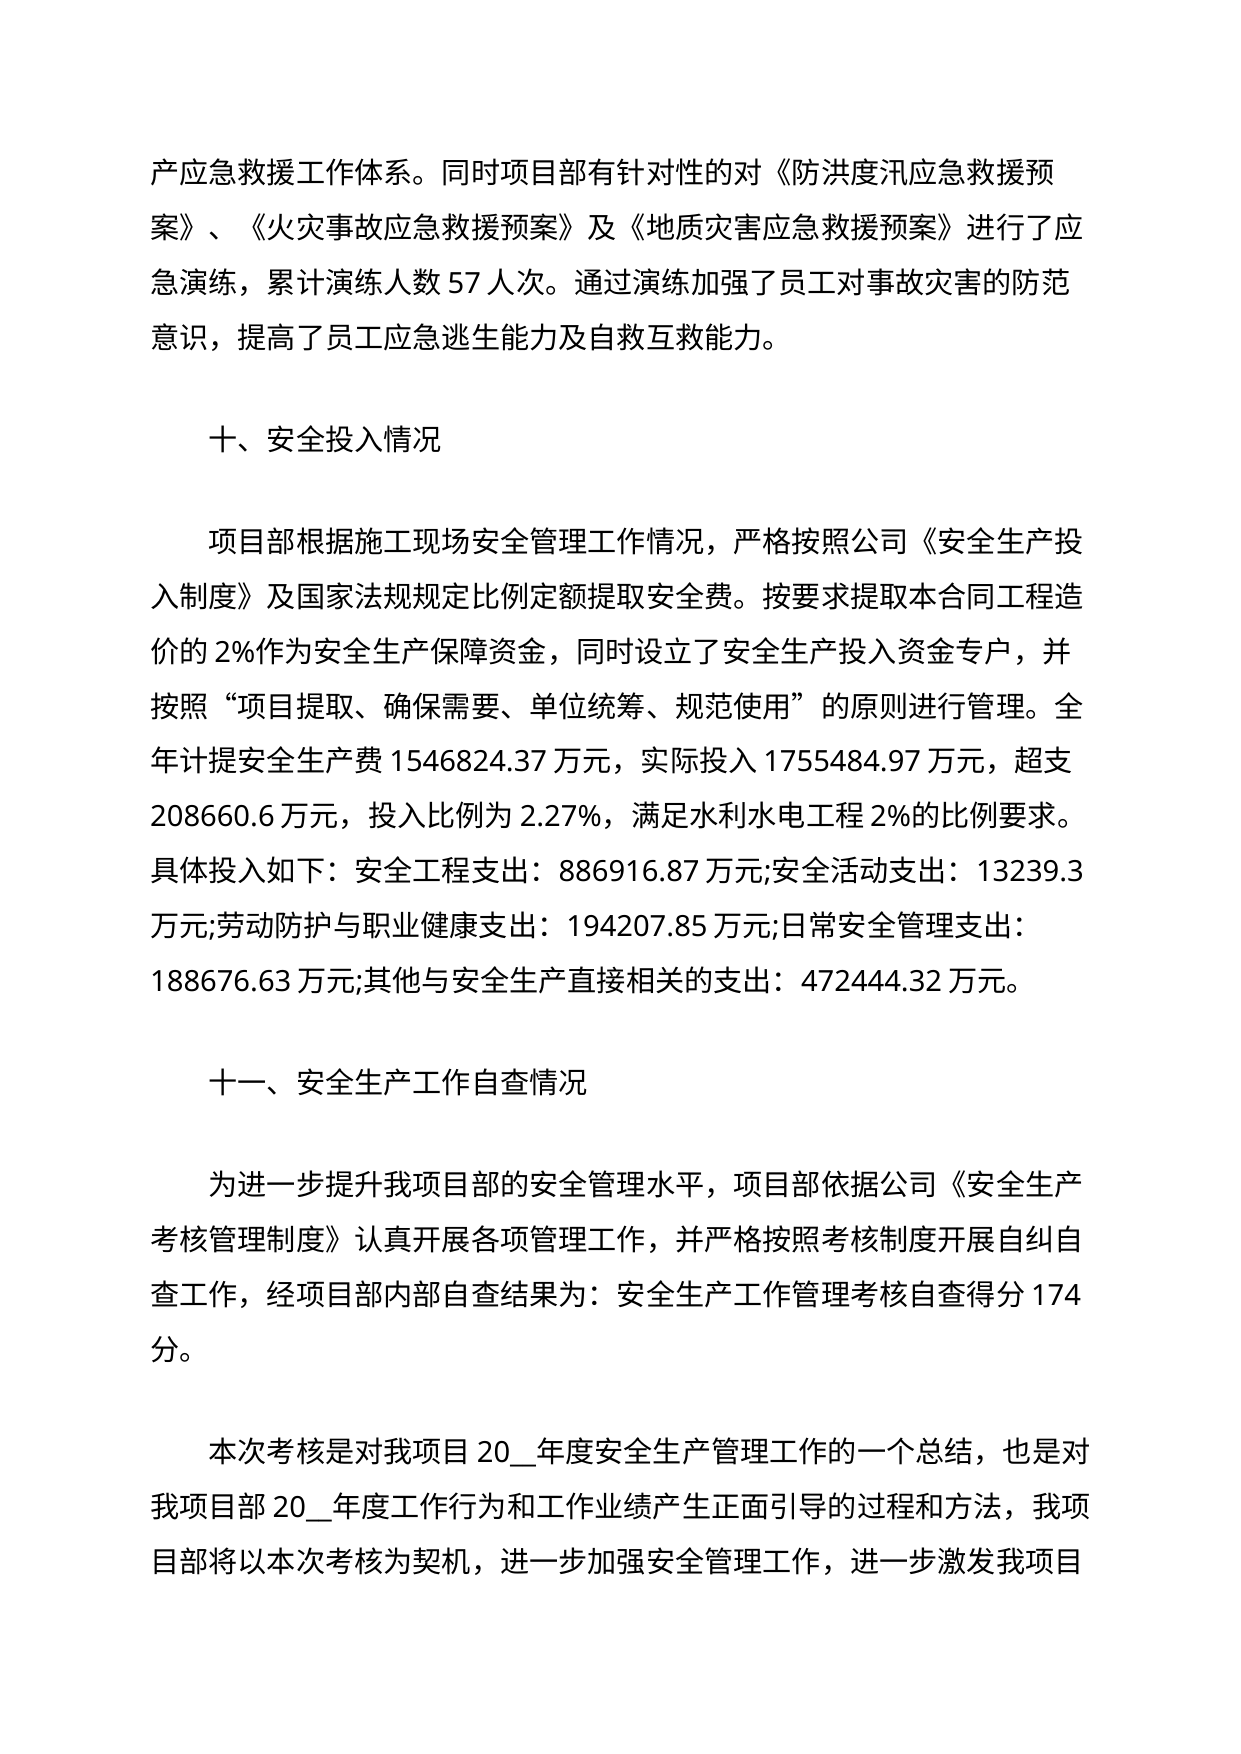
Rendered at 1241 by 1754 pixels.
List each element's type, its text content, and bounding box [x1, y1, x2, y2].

text 十一、安全生产工作自查情况 [150, 1060, 1090, 1102]
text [150, 1428, 1090, 1581]
text 项目部根据施工现场安全管理工作情况，严格按照公司《安全生产投入制度》及国家法规规定比例定额提取安全费。按要求提取本合同工程造价的2%作为安全生产保障资金，同时设立了安全生产投入资金专户，并按照“项目提取、确保需要、单位统筹、规范使用”的原则进行管理。全年计提安全生产费1546824.37万元，实际投入1755484.97万元，超支208660.6万元，投入比例为2.27%，满足水利水电工程2%的比例要求。具体投入如下：安全工程支出：886916.87万元;安全活动支出：13239.3万元;劳动防护与职业健康支出：194207.85万元;日常安全管理支出：188676.63万元;其他与安全生产直接相关的支出：472444.32万元。 [150, 518, 1090, 1000]
text 为进一步提升我项目部的安全管理水平，项目部依据公司《安全生产考核管理制度》认真开展各项管理工作，并严格按照考核制度开展自纠自查工作，经项目部内部自查结果为：安全生产工作管理考核自查得分174分。 [150, 1162, 1090, 1369]
text 十、安全投入情况 [150, 417, 1090, 459]
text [150, 150, 1090, 357]
